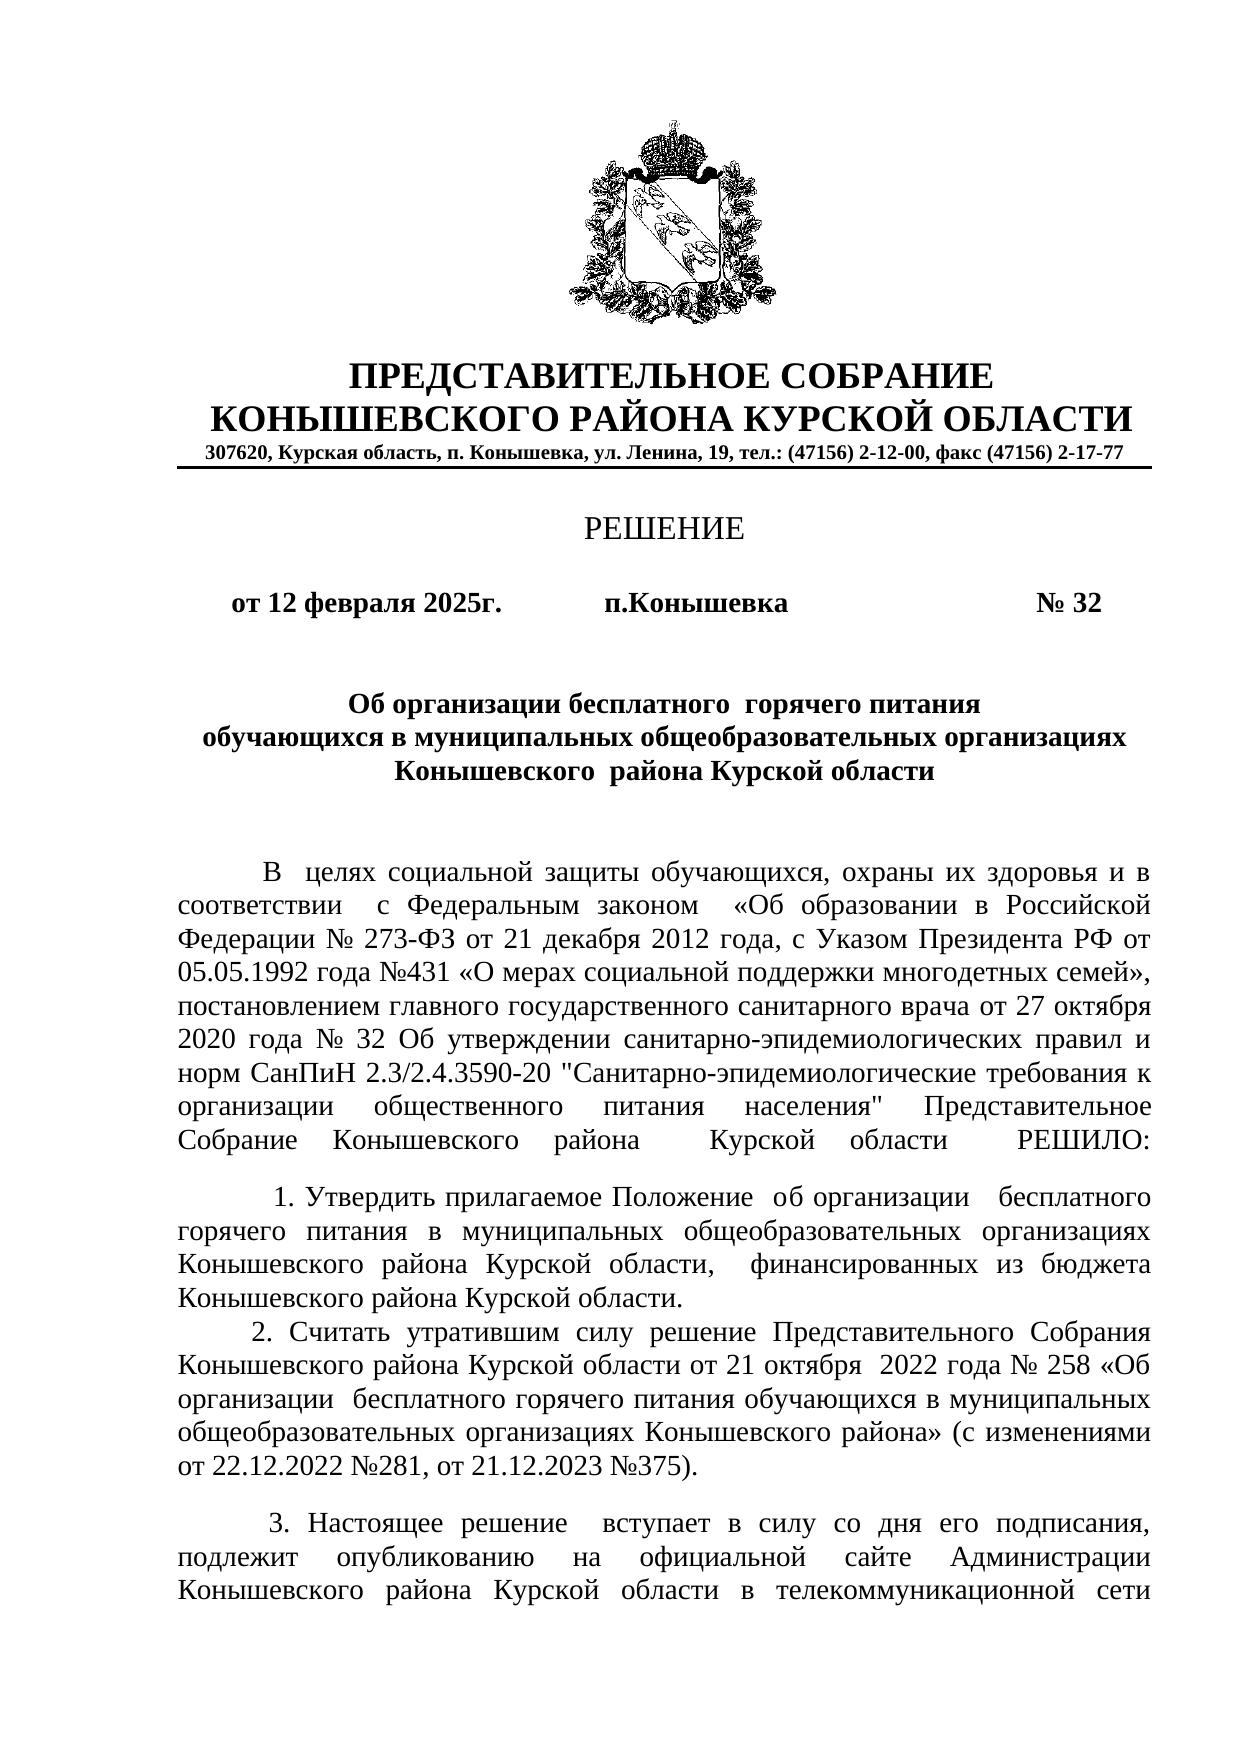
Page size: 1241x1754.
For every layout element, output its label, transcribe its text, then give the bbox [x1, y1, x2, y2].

text Об организации бесплатного горячего питания [177, 686, 1152, 719]
text Конышевского района Курской области [177, 753, 1152, 787]
text 2. Считать утратившим силу решение Представительного Собрания Конышевского района Курской области от 21 октября 2022 года № 258 «Об организации бесплатного горячего питания обучающихся в муниципальных общеобразовательных организациях Конышевского района» (с изменениями от 22.12.2022 №281, от 21.12.2023 №375). [177, 1314, 1152, 1481]
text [177, 1505, 1152, 1606]
text 307620, Курская область, п. Конышевка, ул. Ленина, 19, тел.: (47156) 2-12-00, факс (47156) 2-17-77 [177, 440, 1152, 466]
text обучающихся в муниципальных общеобразовательных организациях [177, 719, 1152, 753]
title РЕШЕНИЕ [177, 509, 1152, 547]
text В целях социальной защиты обучающихся, охраны их здоровья и в соответствии с Федеральным законом «Об образовании в Российской Федерации № 273-ФЗ от 21 декабря 2012 года, с Указом Президента РФ от 05.05.1992 года №431 «О мерах социальной поддержки многодетных семей», постановлением главного государственного санитарного врача от 27 октября 2020 года № 32 Об утверждении санитарно-эпидемиологических правил и норм СанПиН 2.3/2.4.3590-20 "Санитарно-эпидемиологические требования к организации общественного питания населения" Представительное Собрание Конышевского района Курской области РЕШИЛО: [177, 854, 1152, 1179]
text ПРЕДСТАВИТЕЛЬНОЕ СОБРАНИЕ [192, 353, 1152, 397]
picture [562, 118, 782, 329]
text КОНЫШЕВСКОГО РАЙОНА КУРСКОЙ ОБЛАСТИ [192, 397, 1152, 440]
text 1. Утвердить прилагаемое Положение об организации бесплатного горячего питания в муниципальных общеобразовательных организациях Конышевского района Курской области, финансированных из бюджета Конышевского района Курской области. [177, 1179, 1152, 1314]
text от 12 февраля 2025г. п.Конышевка № 32 [177, 585, 1156, 619]
